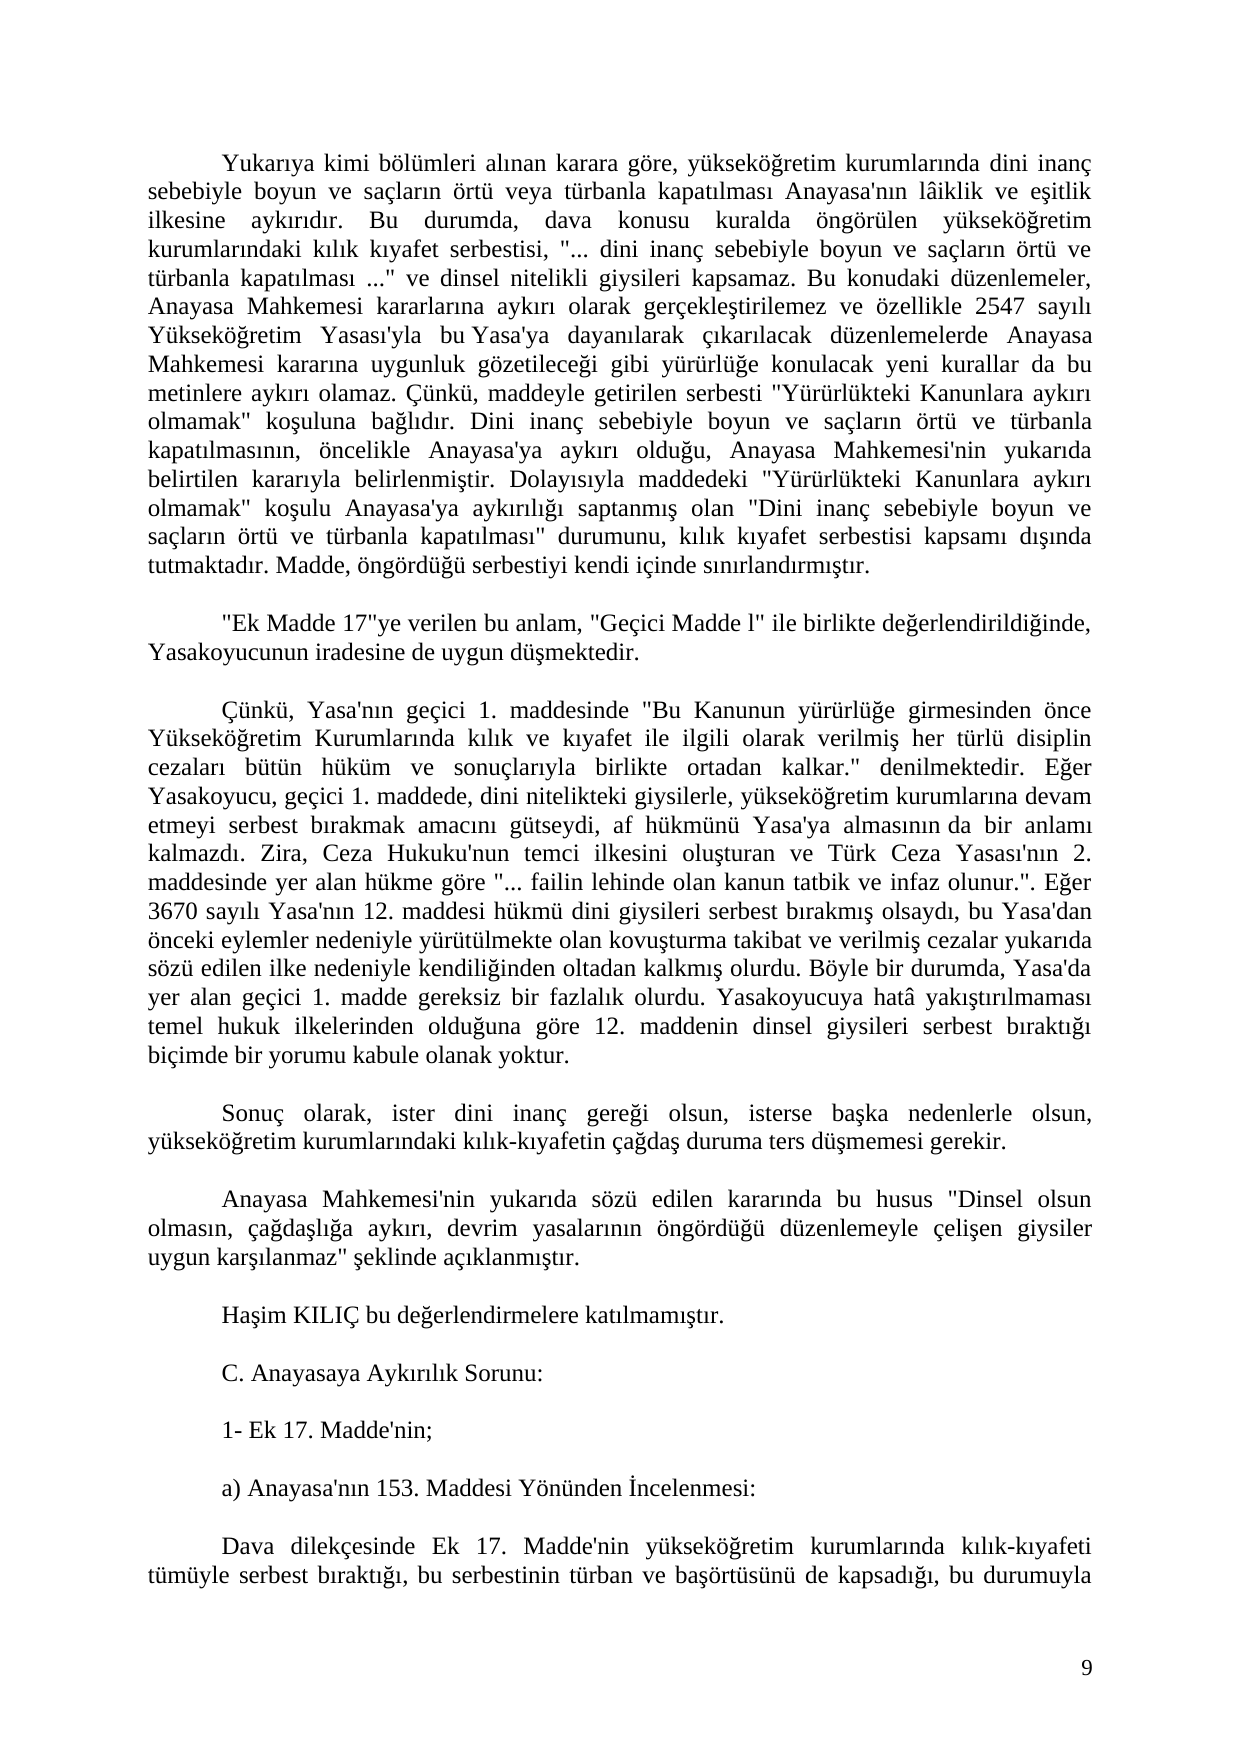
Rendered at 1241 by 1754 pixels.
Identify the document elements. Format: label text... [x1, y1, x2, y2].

text Yukarıya kimi bölümleri alınan karara göre, yükseköğretim kurumlarında dini inanç sebebiyle boyun ve saçların örtü veya türbanla kapatılması Anayasa'nın lâiklik ve eşitlik ilkesine aykırıdır. Bu durumda, dava konusu kuralda öngörülen yükseköğretim kurumlarındaki kılık kıyafet serbestisi, "... dini inanç sebebiyle boyun ve saçların örtü ve türbanla kapatılması ..." ve dinsel nitelikli giysileri kapsamaz. Bu konudaki düzenlemeler, Anayasa Mahkemesi kararlarına aykırı olarak gerçekleştirilemez ve özellikle 2547 sayılı Yükseköğretim Yasası'yla bu Yasa'ya dayanılarak çıkarılacak düzenlemelerde Anayasa Mahkemesi kararına uygunluk gözetileceği gibi yürürlüğe konulacak yeni kurallar da bu metinlere aykırı olamaz. Çünkü, maddeyle getirilen serbesti "Yürürlükteki Kanunlara aykırı olmamak" koşuluna bağlıdır. Dini inanç sebebiyle boyun ve saçların örtü ve türbanla kapatılmasının, öncelikle Anayasa'ya aykırı olduğu, Anayasa Mahkemesi'nin yukarıda belirtilen kararıyla belirlenmiştir. Dolayısıyla maddedeki "Yürürlükteki Kanunlara aykırı olmamak" koşulu Anayasa'ya aykırılığı saptanmış olan "Dini inanç sebebiyle boyun ve saçların örtü ve türbanla kapatılması" durumunu, kılık kıyafet serbestisi kapsamı dışında tutmaktadır. Madde, öngördüğü serbestiyi kendi içinde sınırlandırmıştır. [148, 148, 1093, 579]
text Çünkü, Yasa'nın geçici 1. maddesinde "Bu Kanunun yürürlüğe girmesinden önce Yükseköğretim Kurumlarında kılık ve kıyafet ile ilgili olarak verilmiş her türlü disiplin cezaları bütün hüküm ve sonuçlarıyla birlikte ortadan kalkar." denilmektedir. Eğer Yasakoyucu, geçici 1. maddede, dini nitelikteki giysilerle, yükseköğretim kurumlarına devam etmeyi serbest bırakmak amacını gütseydi, af hükmünü Yasa'ya almasının da bir anlamı kalmazdı. Zira, Ceza Hukuku'nun temci ilkesini oluşturan ve Türk Ceza Yasası'nın 2. maddesinde yer alan hükme göre "... failin lehinde olan kanun tatbik ve infaz olunur.". Eğer 3670 sayılı Yasa'nın 12. maddesi hükmü dini giysileri serbest bırakmış olsaydı, bu Yasa'dan önceki eylemler nedeniyle yürütülmekte olan kovuşturma takibat ve verilmiş cezalar yukarıda sözü edilen ilke nedeniyle kendiliğinden oltadan kalkmış olurdu. Böyle bir durumda, Yasa'da yer alan geçici 1. madde gereksiz bir fazlalık olurdu. Yasakoyucuya hatâ yakıştırılmaması temel hukuk ilkelerinden olduğuna göre 12. maddenin dinsel giysileri serbest bıraktığı biçimde bir yorumu kabule olanak yoktur. [148, 695, 1093, 1068]
text Haşim KILIÇ bu değerlendirmelere katılmamıştır. [148, 1300, 1093, 1328]
text C. Anayasaya Aykırılık Sorunu: [148, 1358, 1093, 1386]
text Anayasa Mahkemesi'nin yukarıda sözü edilen kararında bu husus "Dinsel olsun olmasın, çağdaşlığa aykırı, devrim yasalarının öngördüğü düzenlemeyle çelişen giysiler uygun karşılanmaz" şeklinde açıklanmıştır. [148, 1184, 1093, 1271]
text a) Anayasa'nın 153. Maddesi Yönünden İncelenmesi: [148, 1473, 1093, 1502]
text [148, 1531, 1093, 1589]
text Sonuç olarak, ister dini inanç gereği olsun, isterse başka nedenlerle olsun, yükseköğretim kurumlarındaki kılık-kıyafetin çağdaş duruma ters düşmemesi gerekir. [148, 1098, 1093, 1155]
text 1- Ek 17. Madde'nin; [148, 1416, 1093, 1444]
text "Ek Madde 17"ye verilen bu anlam, "Geçici Madde l" ile birlikte değerlendirildiğinde, Yasakoyucunun iradesine de uygun düşmektedir. [148, 608, 1093, 666]
